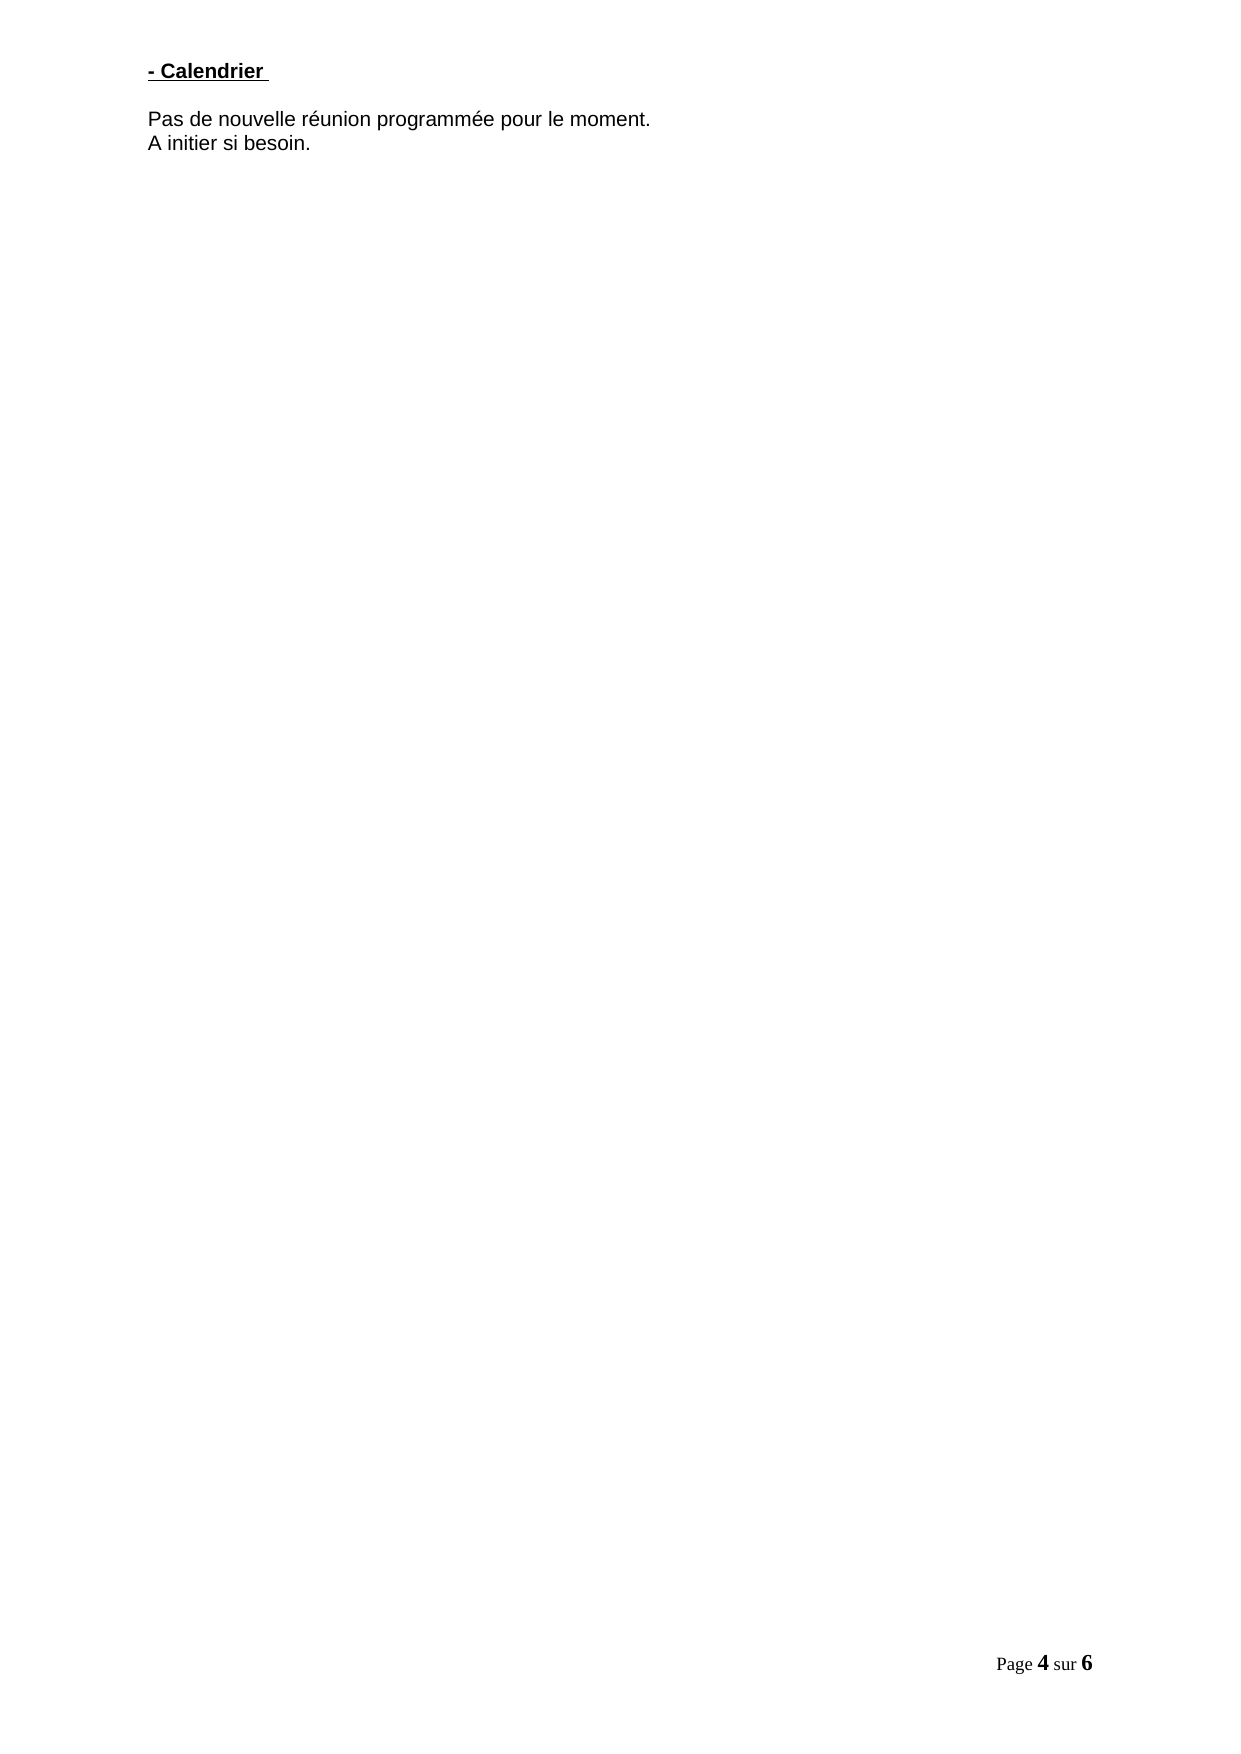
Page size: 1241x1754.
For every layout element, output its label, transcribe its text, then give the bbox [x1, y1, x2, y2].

text Pas de nouvelle réunion programmée pour le moment. [148, 107, 1092, 131]
text A initier si besoin. [148, 131, 1092, 155]
text - Calendrier [148, 59, 1092, 83]
